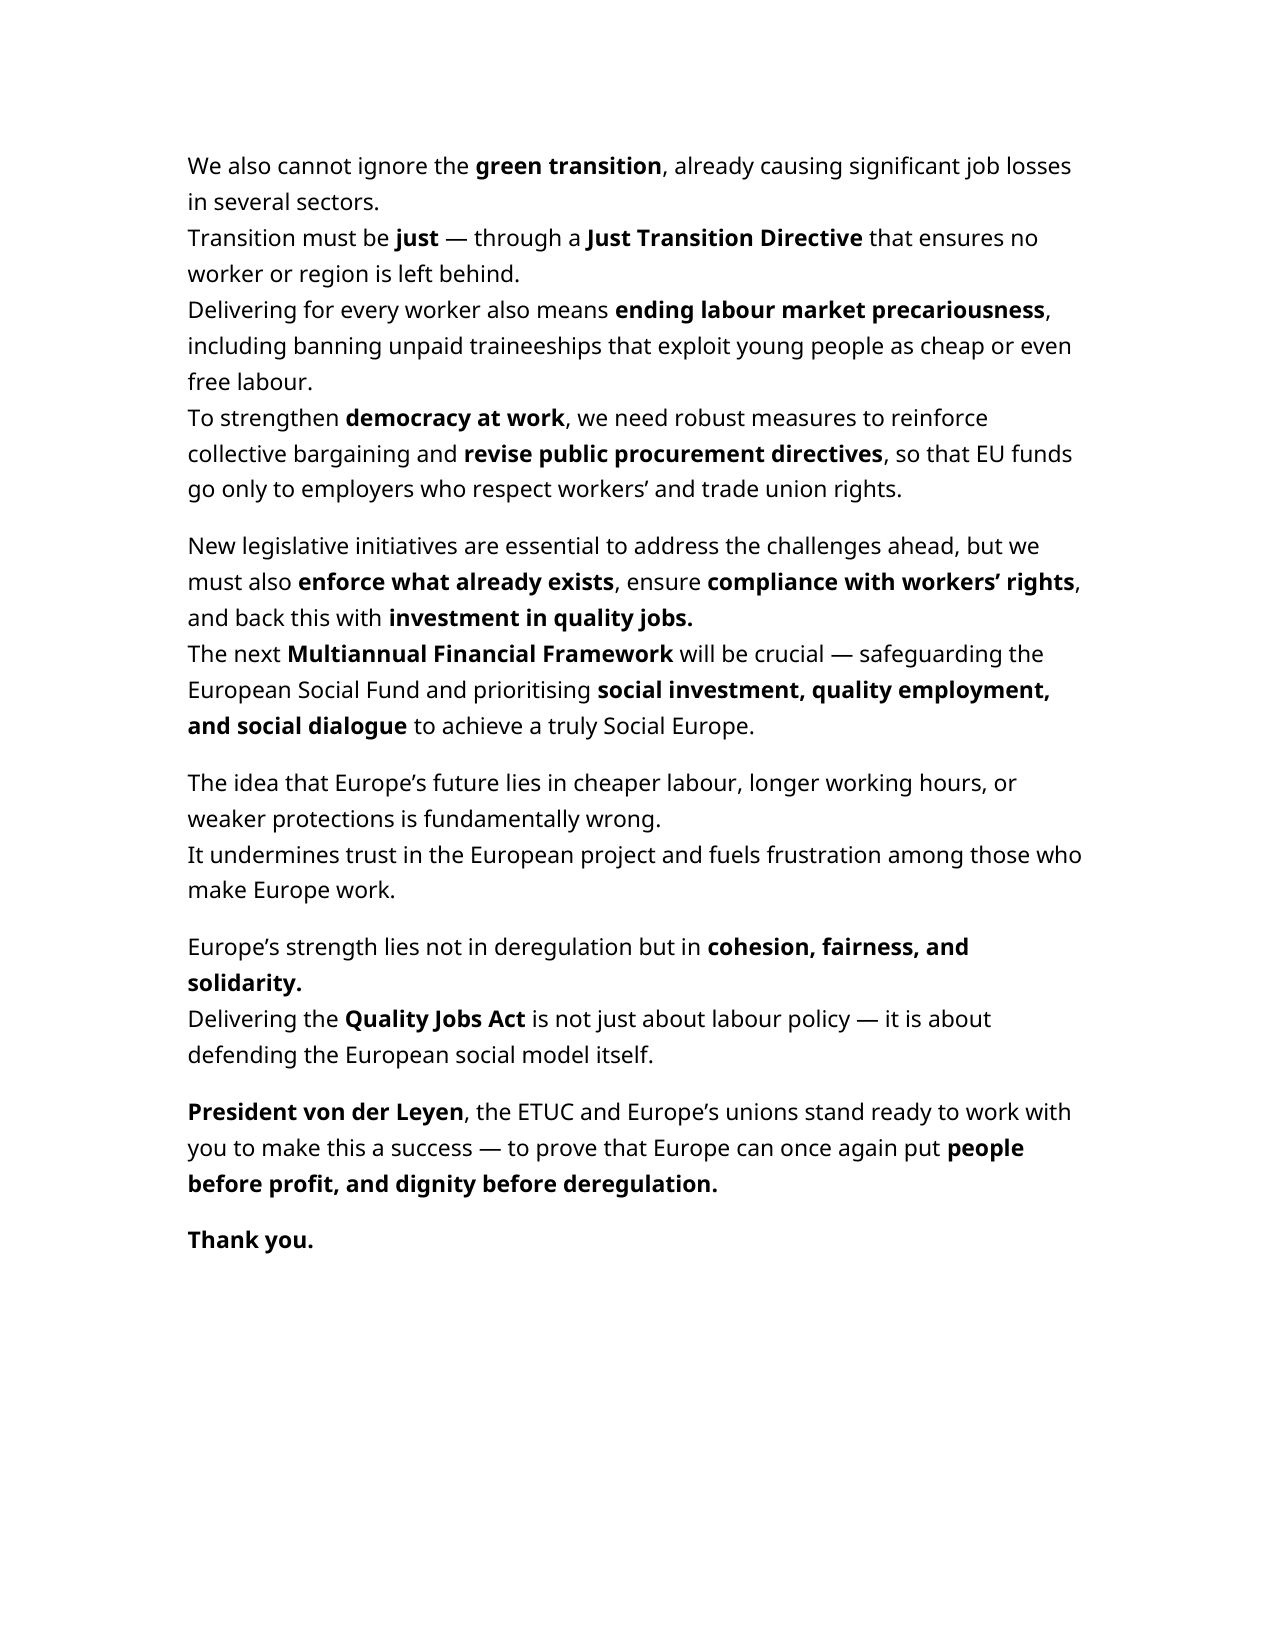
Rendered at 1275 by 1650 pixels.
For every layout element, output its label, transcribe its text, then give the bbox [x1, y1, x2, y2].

text We also cannot ignore the green transition, already causing significant job losses in several sectors. Transition must be just — through a Just Transition Directive that ensures no worker or region is left behind. Delivering for every worker also means ending labour market precariousness, including banning unpaid traineeships that exploit young people as cheap or even free labour. To strengthen democracy at work, we need robust measures to reinforce collective bargaining and revise public procurement directives, so that EU funds go only to employers who respect workers’ and trade union rights. [187, 150, 1087, 505]
text Thank you. [187, 1224, 1087, 1256]
text Europe’s strength lies not in deregulation but in cohesion, fairness, and solidarity. Delivering the Quality Jobs Act is not just about labour policy — it is about defending the European social model itself. [187, 931, 1087, 1070]
text President von der Leyen, the ETUC and Europe’s unions stand ready to work with you to make this a success — to prove that Europe can once again put people before profit, and dignity before deregulation. [187, 1096, 1087, 1199]
text New legislative initiatives are essential to address the challenges ahead, but we must also enforce what already exists, ensure compliance with workers’ rights, and back this with investment in quality jobs. The next Multiannual Financial Framework will be crucial — safeguarding the European Social Fund and prioritising social investment, quality employment, and social dialogue to achieve a truly Social Europe. [187, 530, 1087, 741]
text The idea that Europe’s future lies in cheaper labour, longer working hours, or weaker protections is fundamentally wrong. It undermines trust in the European project and fuels frustration among those who make Europe work. [187, 767, 1087, 906]
